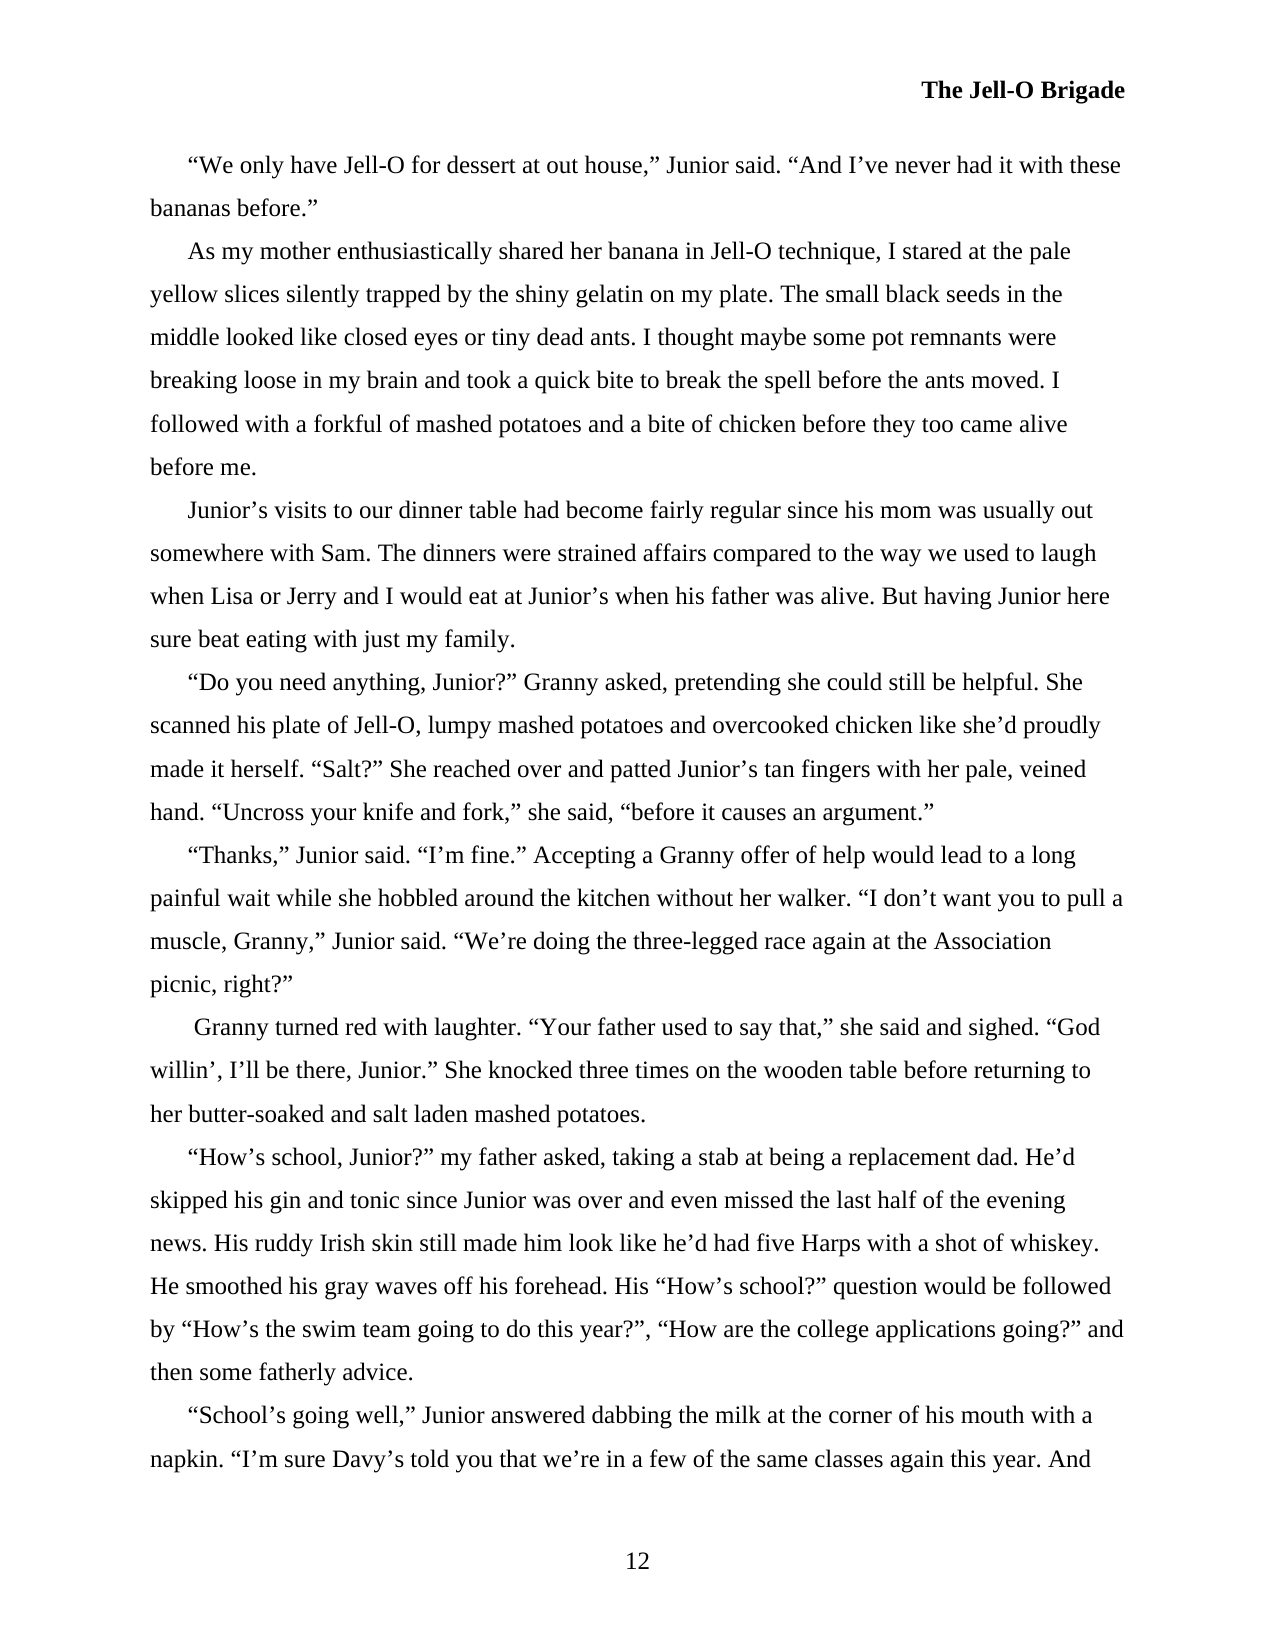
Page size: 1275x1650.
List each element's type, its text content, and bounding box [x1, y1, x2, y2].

text “Do you need anything, Junior?” Granny asked, pretending she could still be helpful. She scanned his plate of Jell-O, lumpy mashed potatoes and overcooked chicken like she’d proudly made it herself. “Salt?” She reached over and patted Junior’s tan fingers with her pale, veined hand. “Uncross your knife and fork,” she said, “before it causes an argument.” [150, 667, 1125, 826]
text As my mother enthusiastically shared her banana in Jell-O technique, I stared at the pale yellow slices silently trapped by the shiny gelatin on my plate. The small black seeds in the middle looked like closed eyes or tiny dead ants. I thought maybe some pot remnants were breaking loose in my brain and took a quick bite to break the spell before the ants moved. I followed with a forkful of mashed potatoes and a bite of chicken before they too came alive before me. [150, 236, 1125, 481]
text “Thanks,” Junior said. “I’m fine.” Accepting a Granny offer of help would lead to a long painful wait while she hobbled around the kitchen without her walker. “I don’t want you to pull a muscle, Granny,” Junior said. “We’re doing the three-legged race again at the Association picnic, right?” [150, 840, 1125, 998]
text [150, 1401, 1125, 1472]
text “How’s school, Junior?” my father asked, taking a stab at being a replacement dad. He’d skipped his gin and tonic since Junior was over and even missed the last half of the evening news. His ruddy Irish skin still made him look like he’d had five Harps with a shot of whiskey. He smoothed his gray waves off his forehead. His “How’s school?” question would be followed by “How’s the swim team going to do this year?”, “How are the college applications going?” and then some fatherly advice. [150, 1142, 1125, 1386]
text Granny turned red with laughter. “Your father used to say that,” she said and sighed. “God willin’, I’ll be there, Junior.” She knocked three times on the wooden table before returning to her butter-soaked and salt laden mashed potatoes. [150, 1012, 1125, 1127]
text Junior’s visits to our dinner table had become fairly regular since his mom was usually out somewhere with Sam. The dinners were strained affairs compared to the way we used to laugh when Lisa or Jerry and I would eat at Junior’s when his father was alive. But having Junior here sure beat eating with just my family. [150, 495, 1125, 653]
text “We only have Jell-O for dessert at out house,” Junior said. “And I’ve never had it with these bananas before.” [150, 150, 1125, 222]
